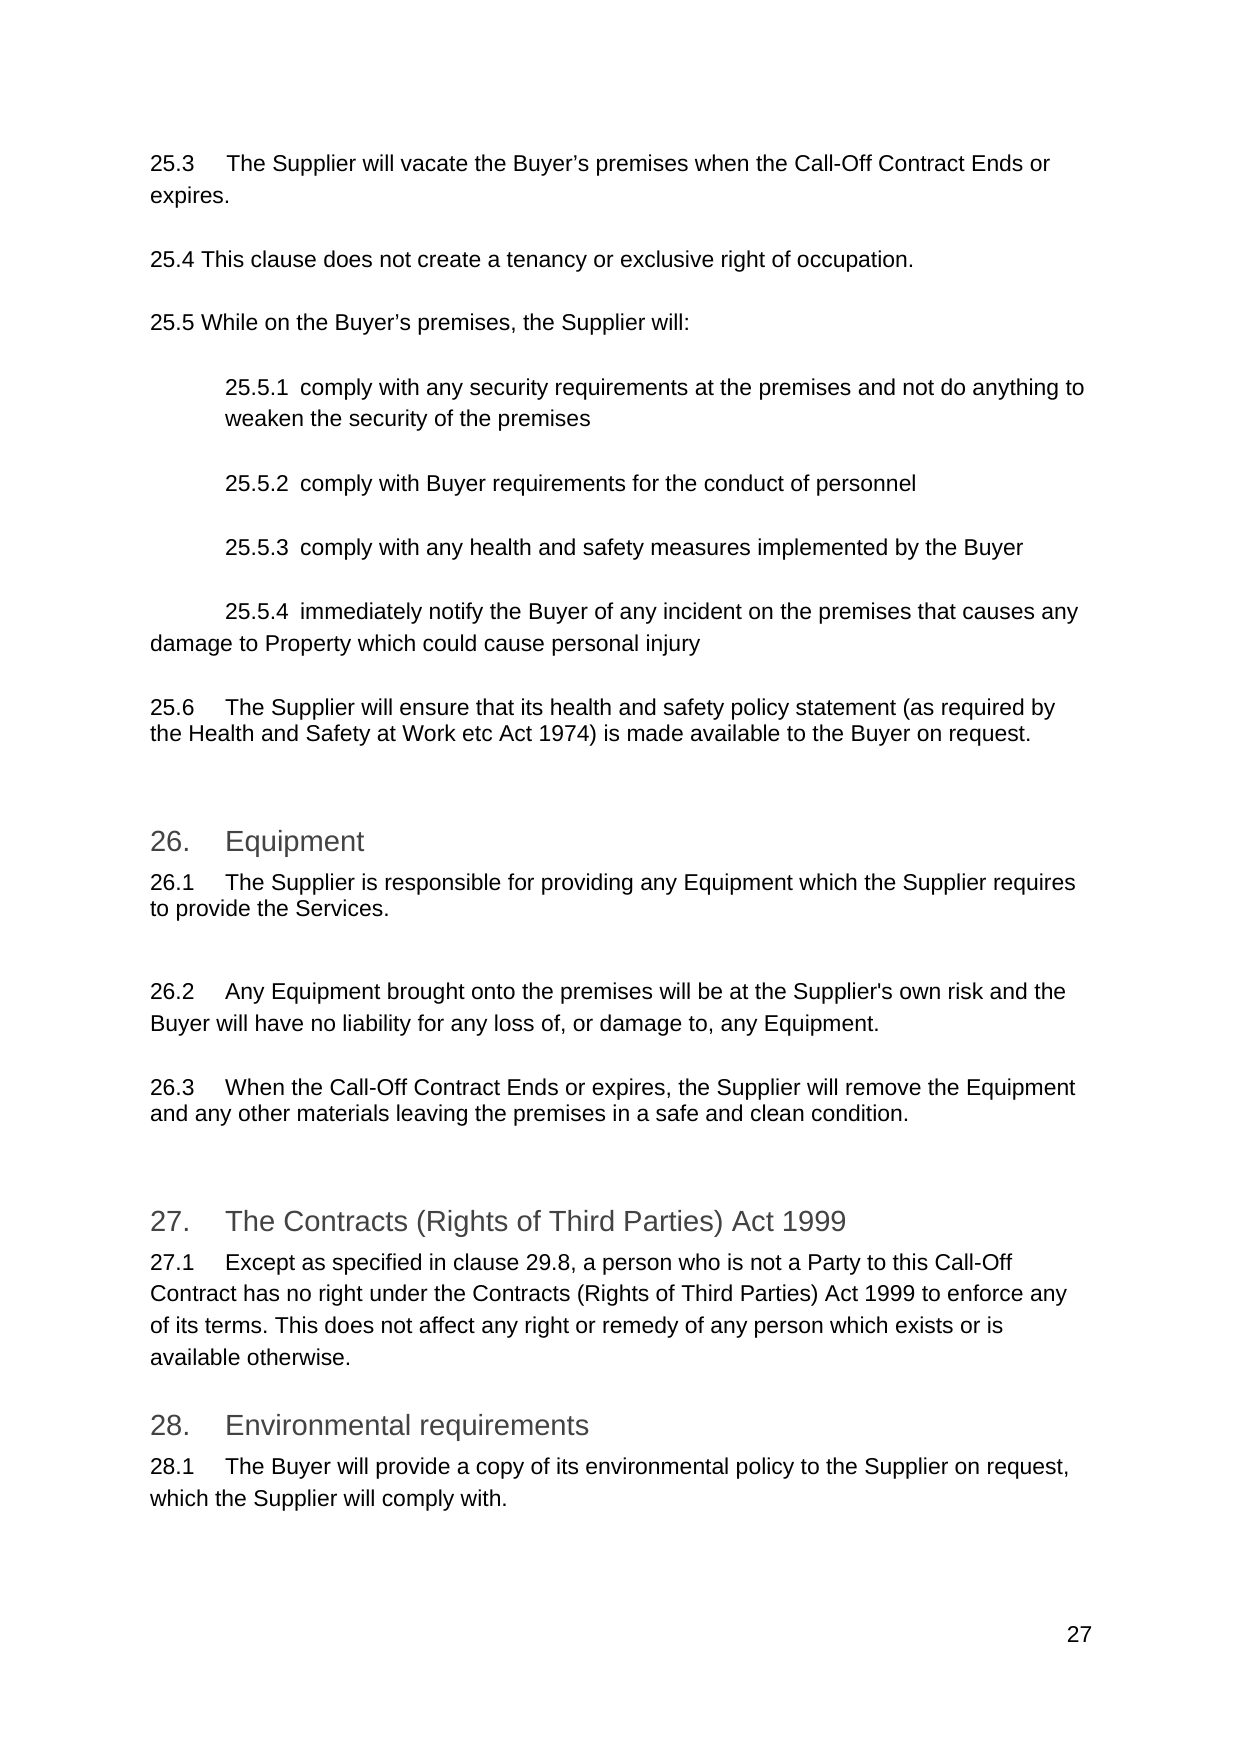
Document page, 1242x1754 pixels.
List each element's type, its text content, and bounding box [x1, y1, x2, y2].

text 26.2 Any Equipment brought onto the premises will be at the Supplier's own risk and the Buyer will have no liability for any loss of, or damage to, any Equipment. [150, 978, 1090, 1036]
text 28.1 The Buyer will provide a copy of its environmental policy to the Supplier on request, which the Supplier will comply with. [150, 1453, 1090, 1511]
text 25.3 The Supplier will vacate the Buyer’s premises when the Call-Off Contract Ends or expires. [150, 150, 1092, 208]
text 27.1 Except as specified in clause 29.8, a person who is not a Party to this Call-Off Contract has no right under the Contracts (Rights of Third Parties) Act 1999 to enforce any of its terms. This does not affect any right or remedy of any person which exists or is available otherwise. [150, 1248, 1090, 1371]
subtitle 26. Equipment [150, 824, 1092, 857]
text 25.5.4 immediately notify the Buyer of any incident on the premises that causes any damage to Property which could cause personal injury [150, 598, 1090, 656]
text 25.5.1 comply with any security requirements at the premises and not do anything to weaken the security of the premises [225, 373, 1090, 432]
text 25.4 This clause does not create a tenancy or exclusive right of occupation. [150, 246, 1092, 272]
text 25.6 The Supplier will ensure that its health and safety policy statement (as required by the Health and Safety at Work etc Act 1974) is made available to the Buyer on request. [150, 694, 1090, 747]
subtitle 27. The Contracts (Rights of Third Parties) Act 1999 [150, 1204, 1092, 1237]
subtitle 28. Environmental requirements [150, 1408, 1092, 1442]
text 25.5.2 comply with Buyer requirements for the conduct of personnel [150, 469, 1090, 496]
text 25.5 While on the Buyer’s premises, the Supplier will: [150, 309, 1092, 336]
text 26.3 When the Call-Off Contract Ends or expires, the Supplier will remove the Equipment and any other materials leaving the premises in a safe and clean condition. [150, 1074, 1090, 1126]
text 26.1 The Supplier is responsible for providing any Equipment which the Supplier requires to provide the Services. [150, 868, 1090, 921]
text 25.5.3 comply with any health and safety measures implemented by the Buyer [150, 534, 1090, 560]
